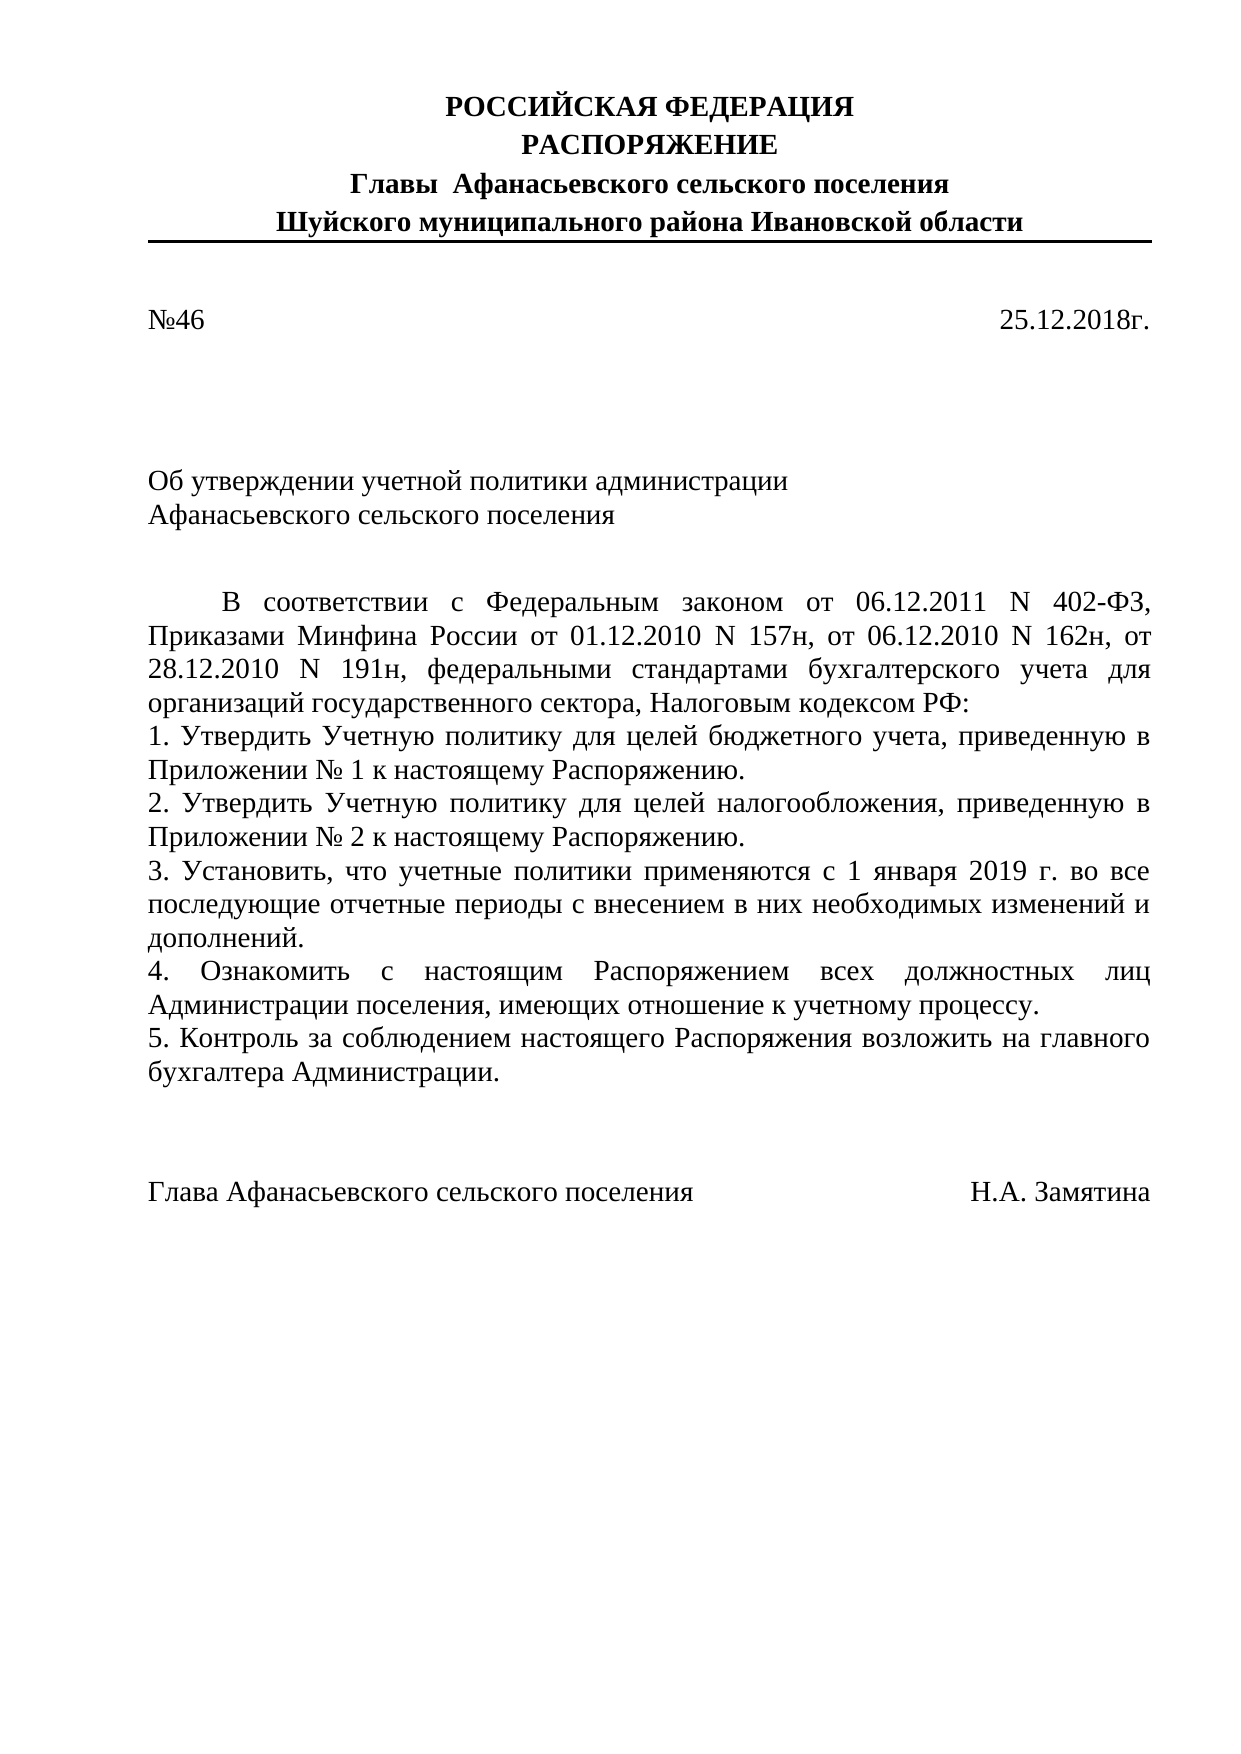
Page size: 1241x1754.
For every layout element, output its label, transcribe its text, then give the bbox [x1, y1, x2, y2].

text 4. Ознакомить с настоящим Распоряжением всех должностных лиц Администрации поселения, имеющих отношение к учетному процессу. [148, 953, 1152, 1020]
text Шуйского муниципального района Ивановской области [148, 204, 1152, 240]
text 5. Контроль за соблюдением настоящего Распоряжения возложить на главного бухгалтера Администрации. [148, 1020, 1152, 1087]
text Афанасьевского сельского поселения [148, 497, 1152, 530]
text 3. Установить, что учетные политики применяются с 1 января . во все последующие отчетные периоды с внесением в них необходимых изменений и дополнений. [148, 853, 1152, 953]
text 1. Утвердить Учетную политику для целей бюджетного учета, приведенную в Приложении № 1 к настоящему Распоряжению. [148, 718, 1152, 786]
text Главы Афанасьевского сельского поселения [148, 166, 1152, 199]
text Глава Афанасьевского сельского поселения Н.А. Замятина [148, 1174, 1152, 1207]
text №46 25.12.2018г. [148, 302, 1152, 335]
text В соответствии с Федеральным законом от 06.12.2011 N 402-ФЗ, Приказами Минфина России от 01.12.2010 N 157н, от 06.12.2010 N 162н, от 28.12.2010 N 191н, федеральными стандартами бухгалтерского учета для организаций государственного сектора, Налоговым кодексом РФ: [148, 584, 1152, 718]
text РАСПОРЯЖЕНИЕ [148, 127, 1152, 161]
text Об утверждении учетной политики администрации [148, 463, 1152, 497]
text 2. Утвердить Учетную политику для целей налогообложения, приведенную в Приложении № 2 к настоящему Распоряжению. [148, 786, 1152, 853]
text РОССИЙСКАЯ ФЕДЕРАЦИЯ [148, 89, 1152, 122]
